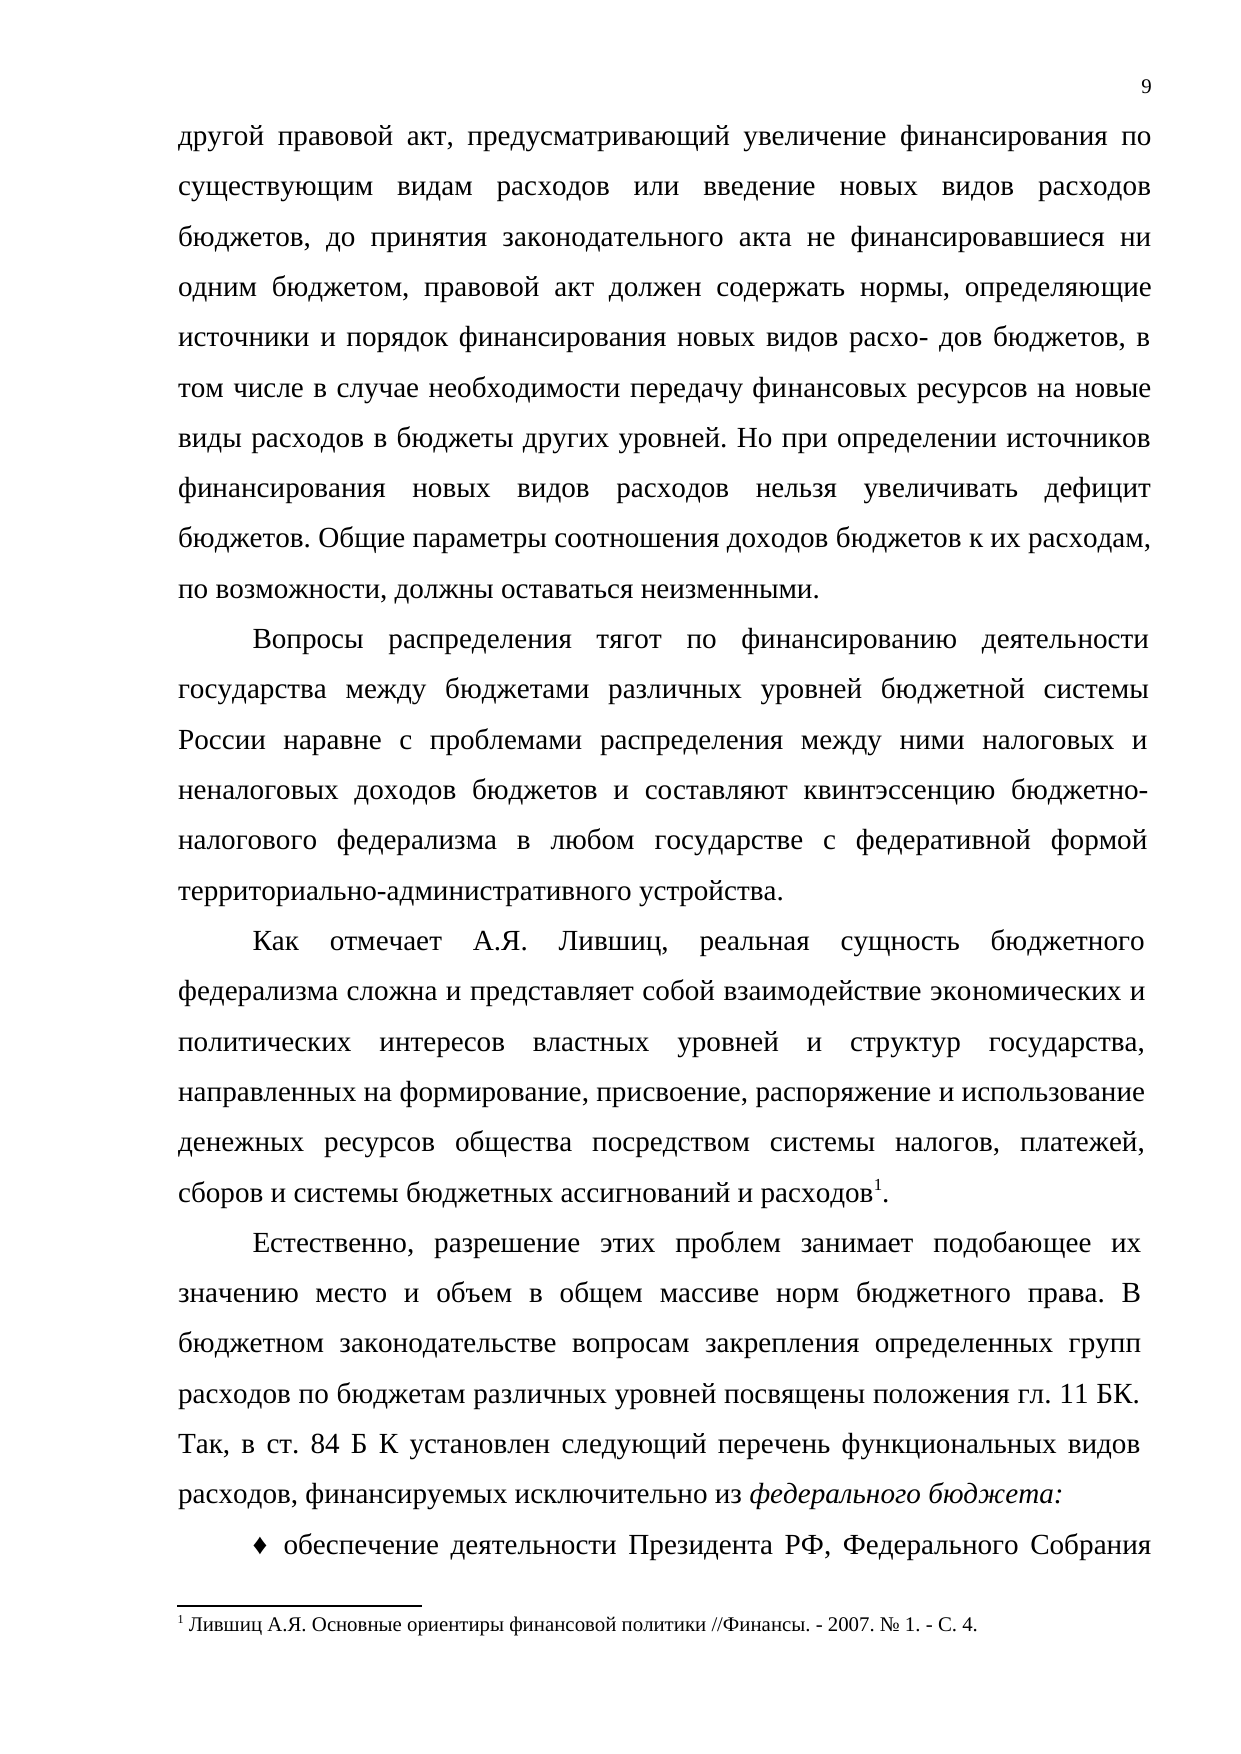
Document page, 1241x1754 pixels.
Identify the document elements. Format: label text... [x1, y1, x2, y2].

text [178, 118, 1152, 604]
text Вопросы распределения тягот по финансированию деятельности государства между бюджетами различных уровней бюджетной системы России наравне с проблемами распределения между ними налоговых и неналоговых доходов бюджетов и составляют квинтэссенцию бюджетно-налогового федерализма в любом государстве с федеративной формой территориально-административного устройства. [178, 621, 1149, 906]
text Естественно, разрешение этих проблем занимает подобающее их значению место и объем в общем массиве норм бюджетного права. В бюджетном законодательстве вопросам закрепления определенных групп расходов по бюджетам различных уровней посвящены положения гл. 11 БК. Так, в ст. 84 Б К установлен следующий перечень функциональных видов расходов, финансируемых исключительно из федерального бюджета: [178, 1225, 1141, 1510]
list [178, 1527, 1152, 1560]
text Как отмечает А.Я. Лившиц, реальная сущность бюджетного федерализма сложна и представляет собой взаимодействие экономических и политических интересов властных уровней и структур государства, направленных на формирование, присвоение, распоряжение и использование денежных ресурсов общества посредством системы налогов, платежей, сборов и системы бюджетных ассигнований и расходов. [178, 923, 1145, 1208]
